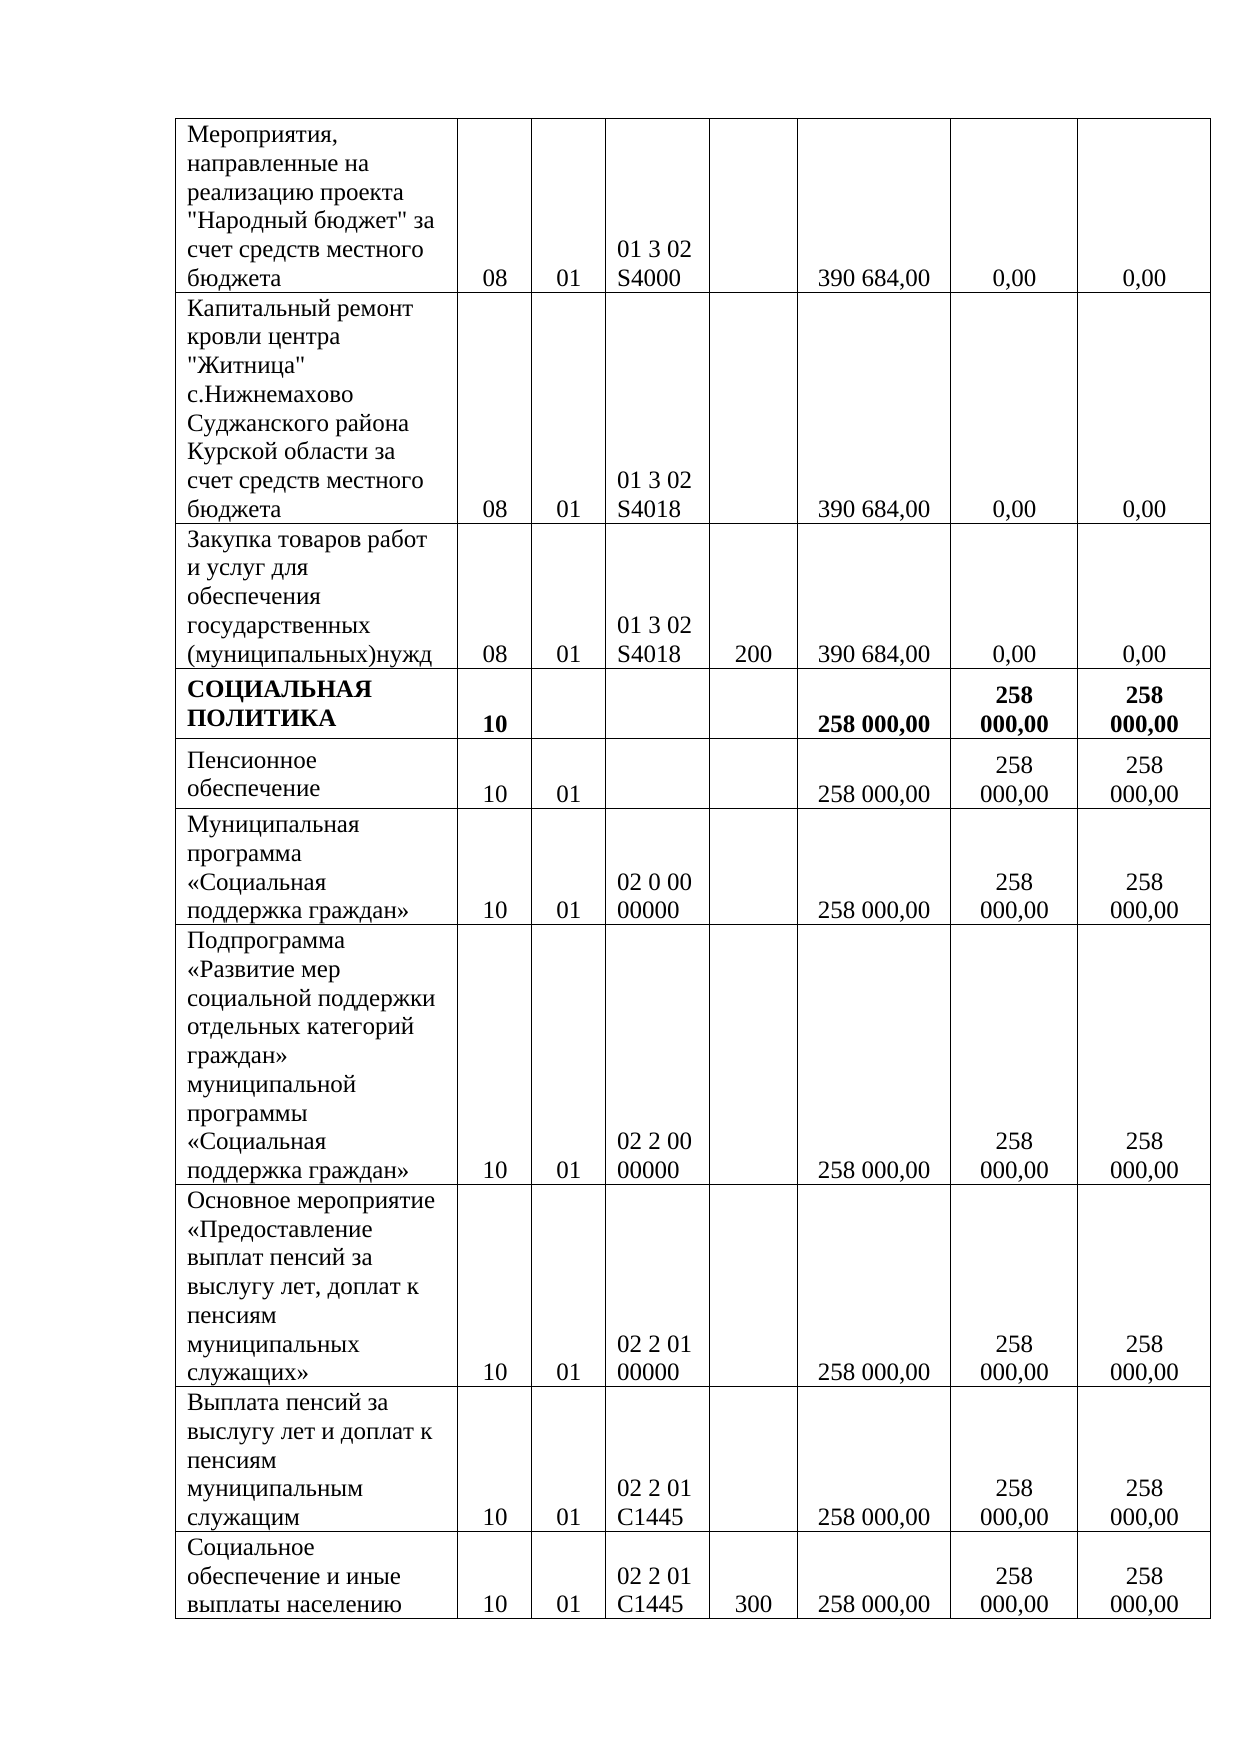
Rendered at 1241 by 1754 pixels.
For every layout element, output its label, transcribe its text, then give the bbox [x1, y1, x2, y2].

table_cell 258 000,00 [951, 809, 1077, 924]
table_cell 258 000,00 [798, 1387, 950, 1531]
table_cell [710, 1387, 797, 1531]
table_cell 01 3 02 S4000 [606, 119, 709, 292]
table_cell [606, 669, 709, 738]
table_cell 10 [458, 925, 531, 1184]
table_cell 10 [458, 739, 531, 808]
table_cell [710, 293, 797, 523]
table_cell 258 000,00 [798, 1185, 950, 1386]
table_cell 258 000,00 [798, 925, 950, 1184]
table_cell Мероприятия, направленные на реализацию проекта "Народный бюджет" за счет средств местного бюджета [176, 119, 457, 292]
table_cell 258 000,00 [1078, 809, 1210, 924]
table_cell [532, 669, 605, 738]
table_cell СОЦИАЛЬНАЯ ПОЛИТИКА [176, 669, 457, 738]
table_cell 02 2 00 00000 [606, 925, 709, 1184]
table_cell [606, 739, 709, 808]
table_cell Пенсионное обеспечение [176, 739, 457, 808]
table_cell 258 000,00 [798, 1532, 950, 1618]
table_cell Капитальный ремонт кровли центра "Житница" с.Нижнемахово Суджанского района Курской области за счет средств местного бюджета [176, 293, 457, 523]
table_cell Муниципальная программа «Социальная поддержка граждан» [176, 809, 457, 924]
table_cell 0,00 [1078, 524, 1210, 667]
table_cell 02 2 01 С1445 [606, 1532, 709, 1618]
table_cell 01 [532, 1387, 605, 1531]
table_cell 390 684,00 [798, 119, 950, 292]
table_cell 258 000,00 [798, 669, 950, 738]
table_cell 10 [458, 1532, 531, 1618]
table_cell 01 [532, 925, 605, 1184]
table_cell Выплата пенсий за выслугу лет и доплат к пенсиям муниципальным служащим [176, 1387, 457, 1531]
table_cell 390 684,00 [798, 524, 950, 667]
table_cell 01 3 02 S4018 [606, 293, 709, 523]
table_cell 10 [458, 1387, 531, 1531]
table_cell 0,00 [951, 524, 1077, 667]
table_cell 258 000,00 [1078, 1185, 1210, 1386]
table_cell 01 [532, 1185, 605, 1386]
table_cell [710, 739, 797, 808]
table_cell 0,00 [1078, 119, 1210, 292]
table_cell 258 000,00 [1078, 925, 1210, 1184]
table_cell Закупка товаров работ и услуг для обеспечения государственных (муниципальных)нужд [176, 524, 457, 667]
table_cell 01 [532, 739, 605, 808]
table_cell 02 2 01 00000 [606, 1185, 709, 1386]
table_cell 258 000,00 [951, 739, 1077, 808]
table_cell 258 000,00 [951, 1387, 1077, 1531]
table_cell 258 000,00 [951, 669, 1077, 738]
table_cell 200 [710, 524, 797, 667]
table_cell 01 [532, 524, 605, 667]
table_cell 258 000,00 [1078, 669, 1210, 738]
table_cell 01 [532, 1532, 605, 1618]
table_cell 258 000,00 [798, 739, 950, 808]
table_cell 0,00 [951, 293, 1077, 523]
table_cell 258 000,00 [798, 809, 950, 924]
table_cell 258 000,00 [1078, 1532, 1210, 1618]
table_cell 08 [458, 119, 531, 292]
table_cell 0,00 [951, 119, 1077, 292]
table_cell 10 [458, 809, 531, 924]
table_cell [710, 925, 797, 1184]
table_cell 390 684,00 [798, 293, 950, 523]
table_cell 258 000,00 [1078, 739, 1210, 808]
table_cell 258 000,00 [1078, 1387, 1210, 1531]
table_cell 08 [458, 293, 531, 523]
table_cell 01 [532, 119, 605, 292]
table_cell 01 [532, 293, 605, 523]
table_cell [710, 119, 797, 292]
table_cell 01 [532, 809, 605, 924]
table_cell Основное мероприятие «Предоставление выплат пенсий за выслугу лет, доплат к пенсиям муниципальных служащих» [176, 1185, 457, 1386]
table_cell 02 2 01 С1445 [606, 1387, 709, 1531]
table_cell 01 3 02 S4018 [606, 524, 709, 667]
table_cell [710, 1185, 797, 1386]
table_cell Социальное обеспечение и иные выплаты населению [176, 1532, 457, 1618]
table_cell 0,00 [1078, 293, 1210, 523]
table_cell 08 [458, 524, 531, 667]
table_cell 300 [710, 1532, 797, 1618]
table_cell 258 000,00 [951, 1185, 1077, 1386]
table_cell [710, 809, 797, 924]
table_cell 258 000,00 [951, 1532, 1077, 1618]
table_cell 10 [458, 669, 531, 738]
table_cell 10 [458, 1185, 531, 1386]
table_cell [710, 669, 797, 738]
table_cell 02 0 00 00000 [606, 809, 709, 924]
table_cell Подпрограмма «Развитие мер социальной поддержки отдельных категорий граждан» муниципальной программы «Социальная поддержка граждан» [176, 925, 457, 1184]
table_cell 258 000,00 [951, 925, 1077, 1184]
